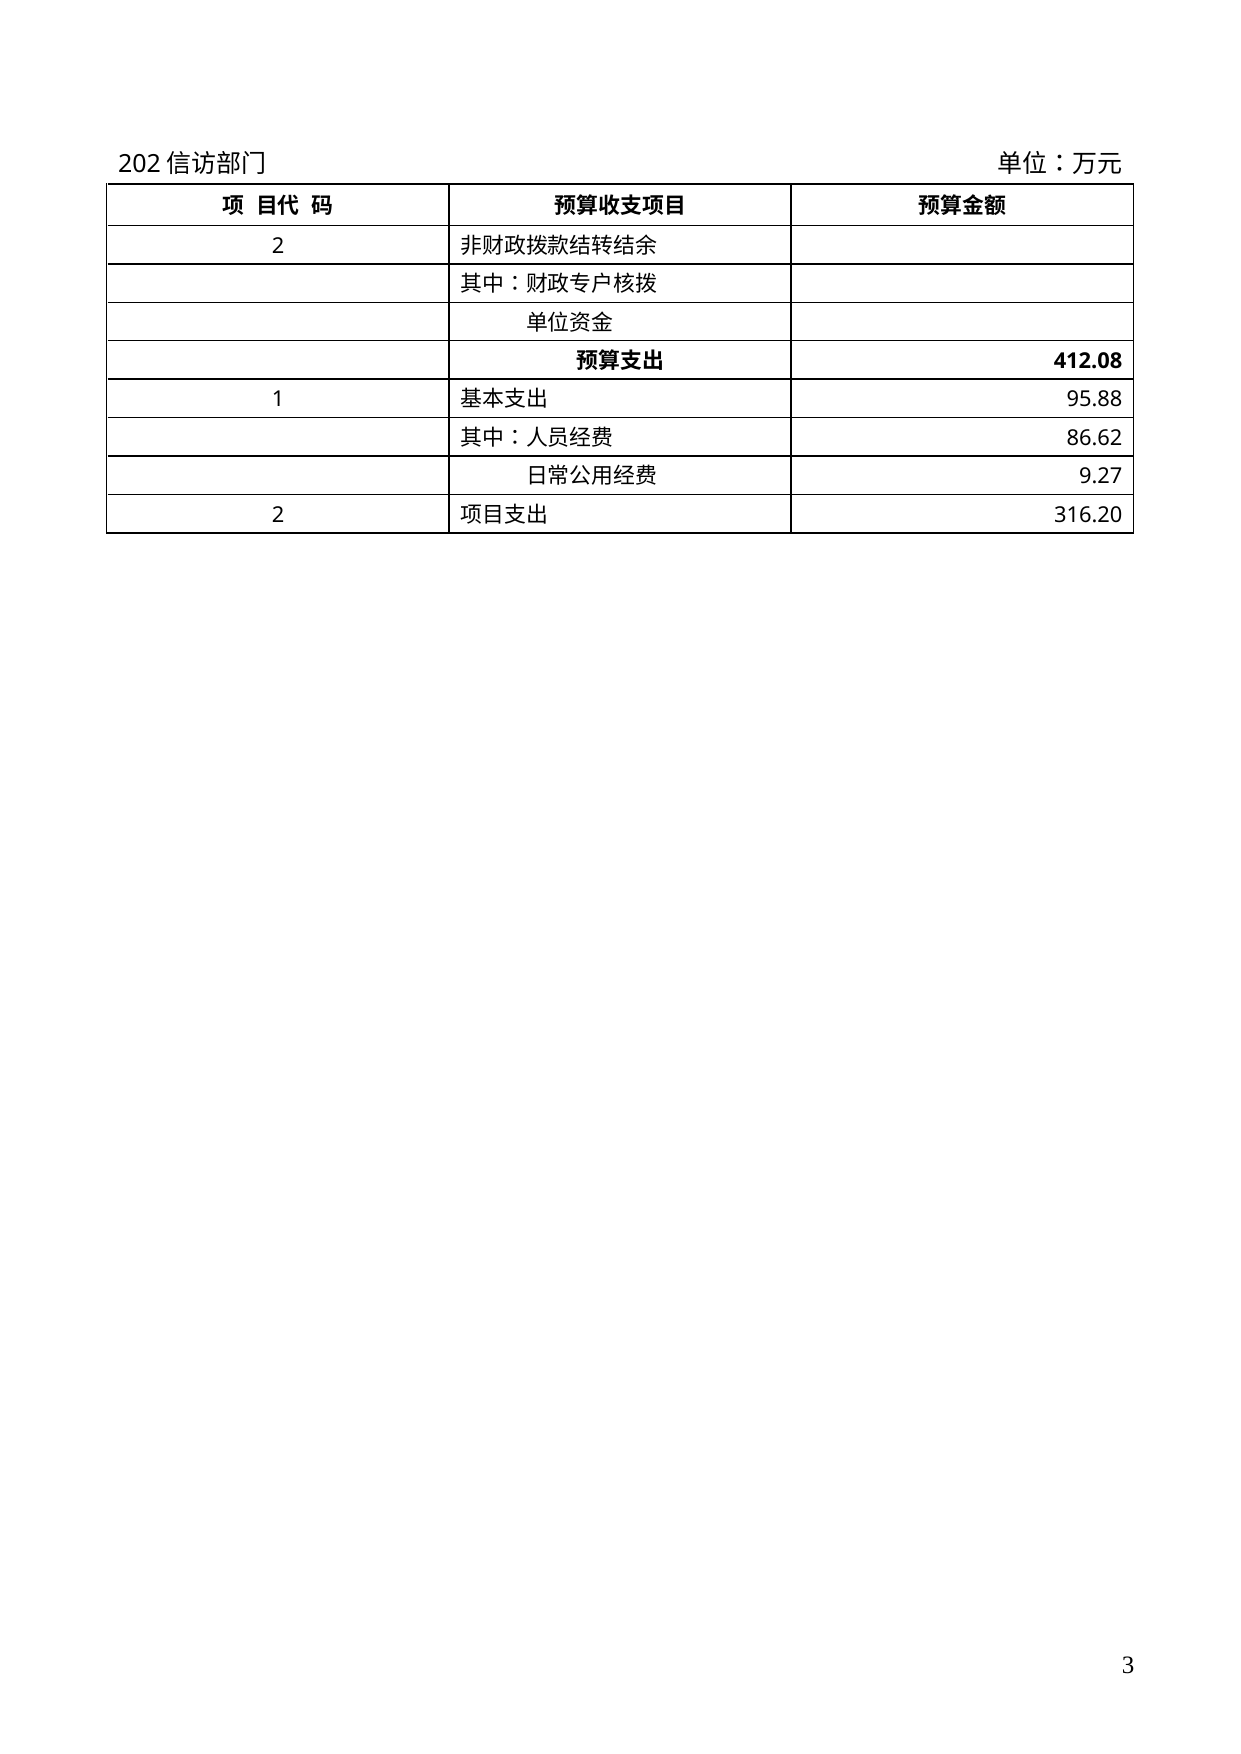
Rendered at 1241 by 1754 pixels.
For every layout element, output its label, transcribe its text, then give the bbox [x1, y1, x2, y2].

table_cell 2 [107, 495, 448, 532]
table_cell [792, 265, 1133, 301]
table_cell 预算支出 [450, 341, 790, 378]
table_cell 项 目代 码 [107, 184, 448, 224]
table_header 单位：万元 [792, 143, 1133, 183]
table_cell 预算收支项目 [450, 185, 790, 224]
table_cell [107, 456, 448, 493]
table_cell 412.08 [792, 341, 1133, 378]
table_cell 日常公用经费 [450, 457, 790, 493]
table_cell [107, 303, 448, 340]
table_cell [107, 418, 448, 455]
table_cell [107, 264, 448, 301]
table_cell 项目支出 [450, 495, 790, 532]
table_cell [792, 226, 1133, 263]
table_cell 316.20 [792, 495, 1133, 532]
table_cell 95.88 [792, 380, 1133, 417]
table_cell 9.27 [792, 457, 1133, 493]
table_cell 单位资金 [450, 303, 790, 340]
table_cell [107, 341, 448, 378]
table_cell 其中：财政专户核拨 [450, 265, 790, 301]
table_cell [792, 303, 1133, 340]
table_cell 其中：人员经费 [450, 418, 790, 455]
table_cell 1 [107, 379, 448, 417]
table_cell 86.62 [792, 418, 1133, 455]
table_cell 非财政拨款结转结余 [450, 226, 790, 263]
table_cell 预算金额 [792, 185, 1133, 224]
table_cell 2 [107, 226, 448, 263]
table_header 202信访部门 [107, 143, 790, 183]
table_cell 基本支出 [450, 380, 790, 417]
